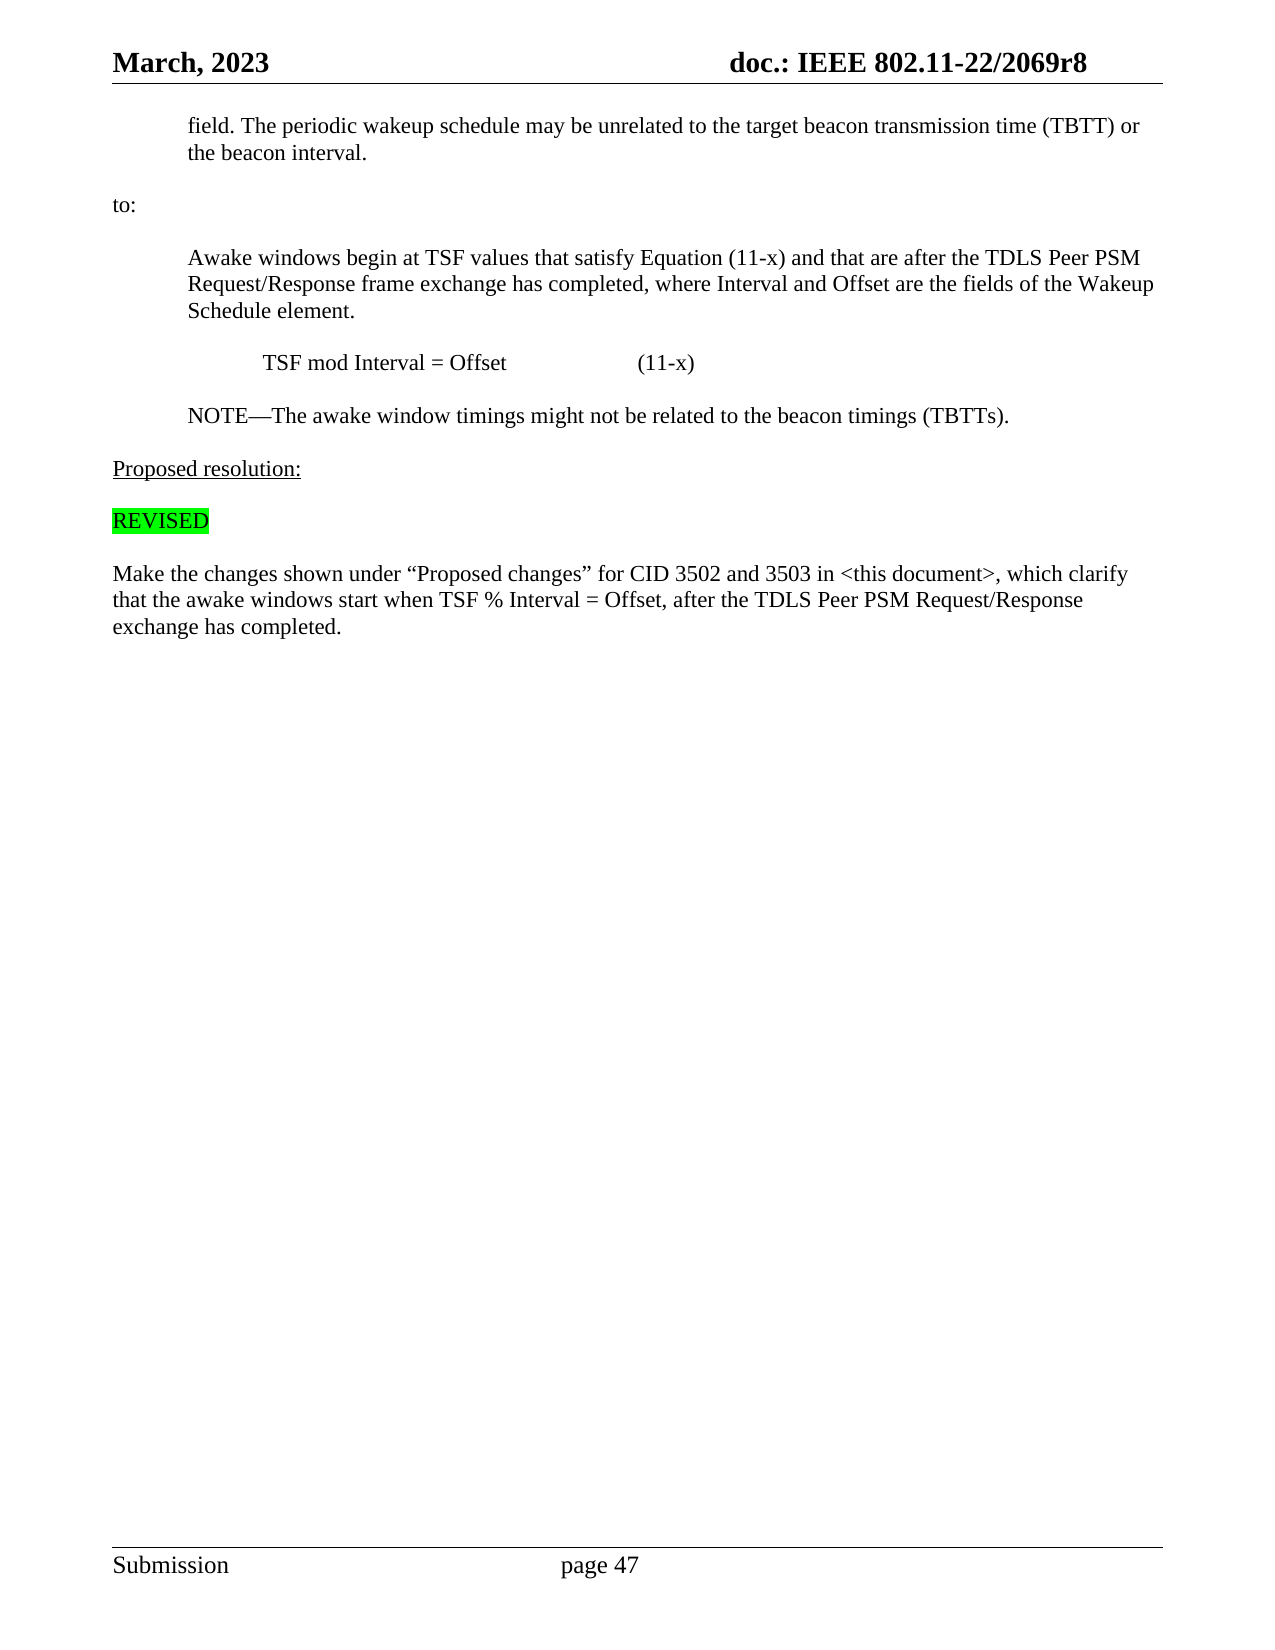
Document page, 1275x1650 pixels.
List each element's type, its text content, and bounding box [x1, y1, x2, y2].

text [187, 112, 1163, 165]
text Proposed resolution: [112, 455, 1163, 481]
text Awake windows begin at TSF values that satisfy Equation (11-x) and that are after the TDLS Peer PSM Request/Response frame exchange has completed, where Interval and Offset are the fields of the Wakeup Schedule element. [187, 244, 1163, 323]
text Make the changes shown under “Proposed changes” for CID 3502 and 3503 in <this document>, which clarify that the awake windows start when TSF % Interval = Offset, after the TDLS Peer PSM Request/Response exchange has completed. [112, 560, 1163, 639]
text TSF mod Interval = Offset (11-x) [187, 349, 1163, 376]
text to: [112, 191, 1163, 218]
text NOTE—The awake window timings might not be related to the beacon timings (TBTTs). [187, 402, 1163, 428]
text REVISED [112, 507, 1163, 534]
